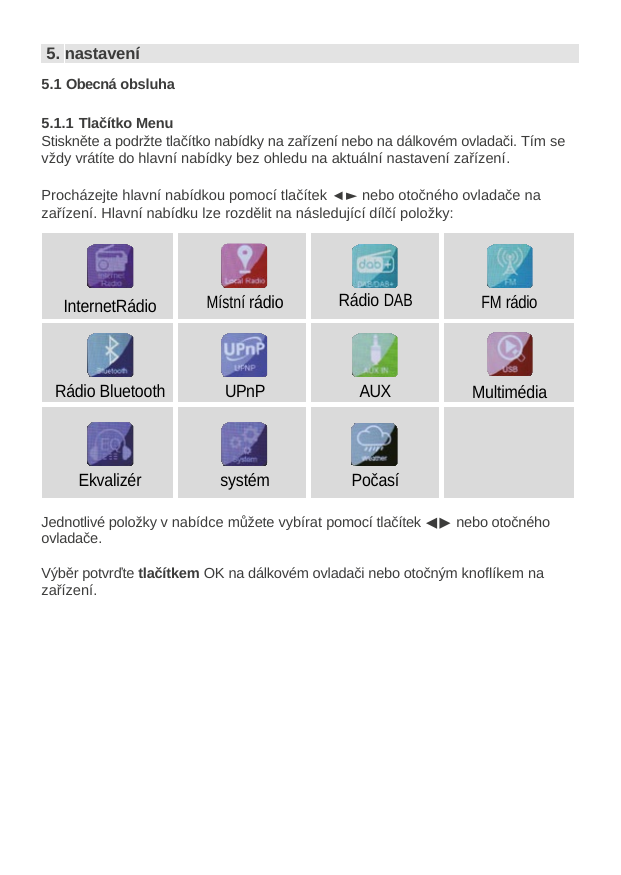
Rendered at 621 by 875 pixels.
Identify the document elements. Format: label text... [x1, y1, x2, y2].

picture [351, 242, 398, 288]
text Výběr potvrďte tlačítkem OK na dálkovém ovladači nebo otočným knoflíkem na zařízení. [41, 565, 591, 599]
table_header Místní rádio [178, 233, 306, 319]
table_cell [444, 407, 574, 498]
text Jednotlivé položky v nabídce můžete vybírat pomocí tlačítek ◀▶ nebo otočného ovladače. [41, 512, 591, 547]
picture [351, 331, 398, 377]
subtitle Obecná obsluha [41, 75, 591, 92]
subtitle Tlačítko Menu [41, 115, 591, 132]
picture [350, 421, 398, 466]
table_cell Ekvalizér [42, 407, 173, 498]
text Stiskněte a podržte tlačítko nabídky na zařízení nebo na dálkovém ovladači. Tím se vždy vrátíte do hlavní nabídky bez ohledu na aktuální nastavení zařízení. [41, 133, 591, 167]
picture [86, 242, 134, 288]
table_cell UPnP [178, 323, 306, 402]
picture [220, 421, 268, 466]
picture [86, 331, 134, 377]
table_cell AUX [311, 323, 439, 402]
table_cell Počasí [311, 407, 439, 498]
picture [86, 421, 134, 466]
table_header Rádio DAB [311, 233, 439, 319]
table_cell Rádio Bluetooth [42, 323, 173, 402]
table_cell systém [178, 407, 306, 498]
picture [220, 242, 268, 288]
table_cell Multimédia [444, 323, 574, 402]
table_header InternetRádio [42, 233, 173, 319]
table_header FM rádio [444, 233, 574, 319]
picture [220, 331, 268, 377]
picture [486, 242, 533, 288]
picture [486, 330, 533, 376]
text Procházejte hlavní nabídkou pomocí tlačítek ◄► nebo otočného ovladače na zařízení. Hlavní nabídku lze rozdělit na následující dílčí položky: [41, 185, 591, 222]
